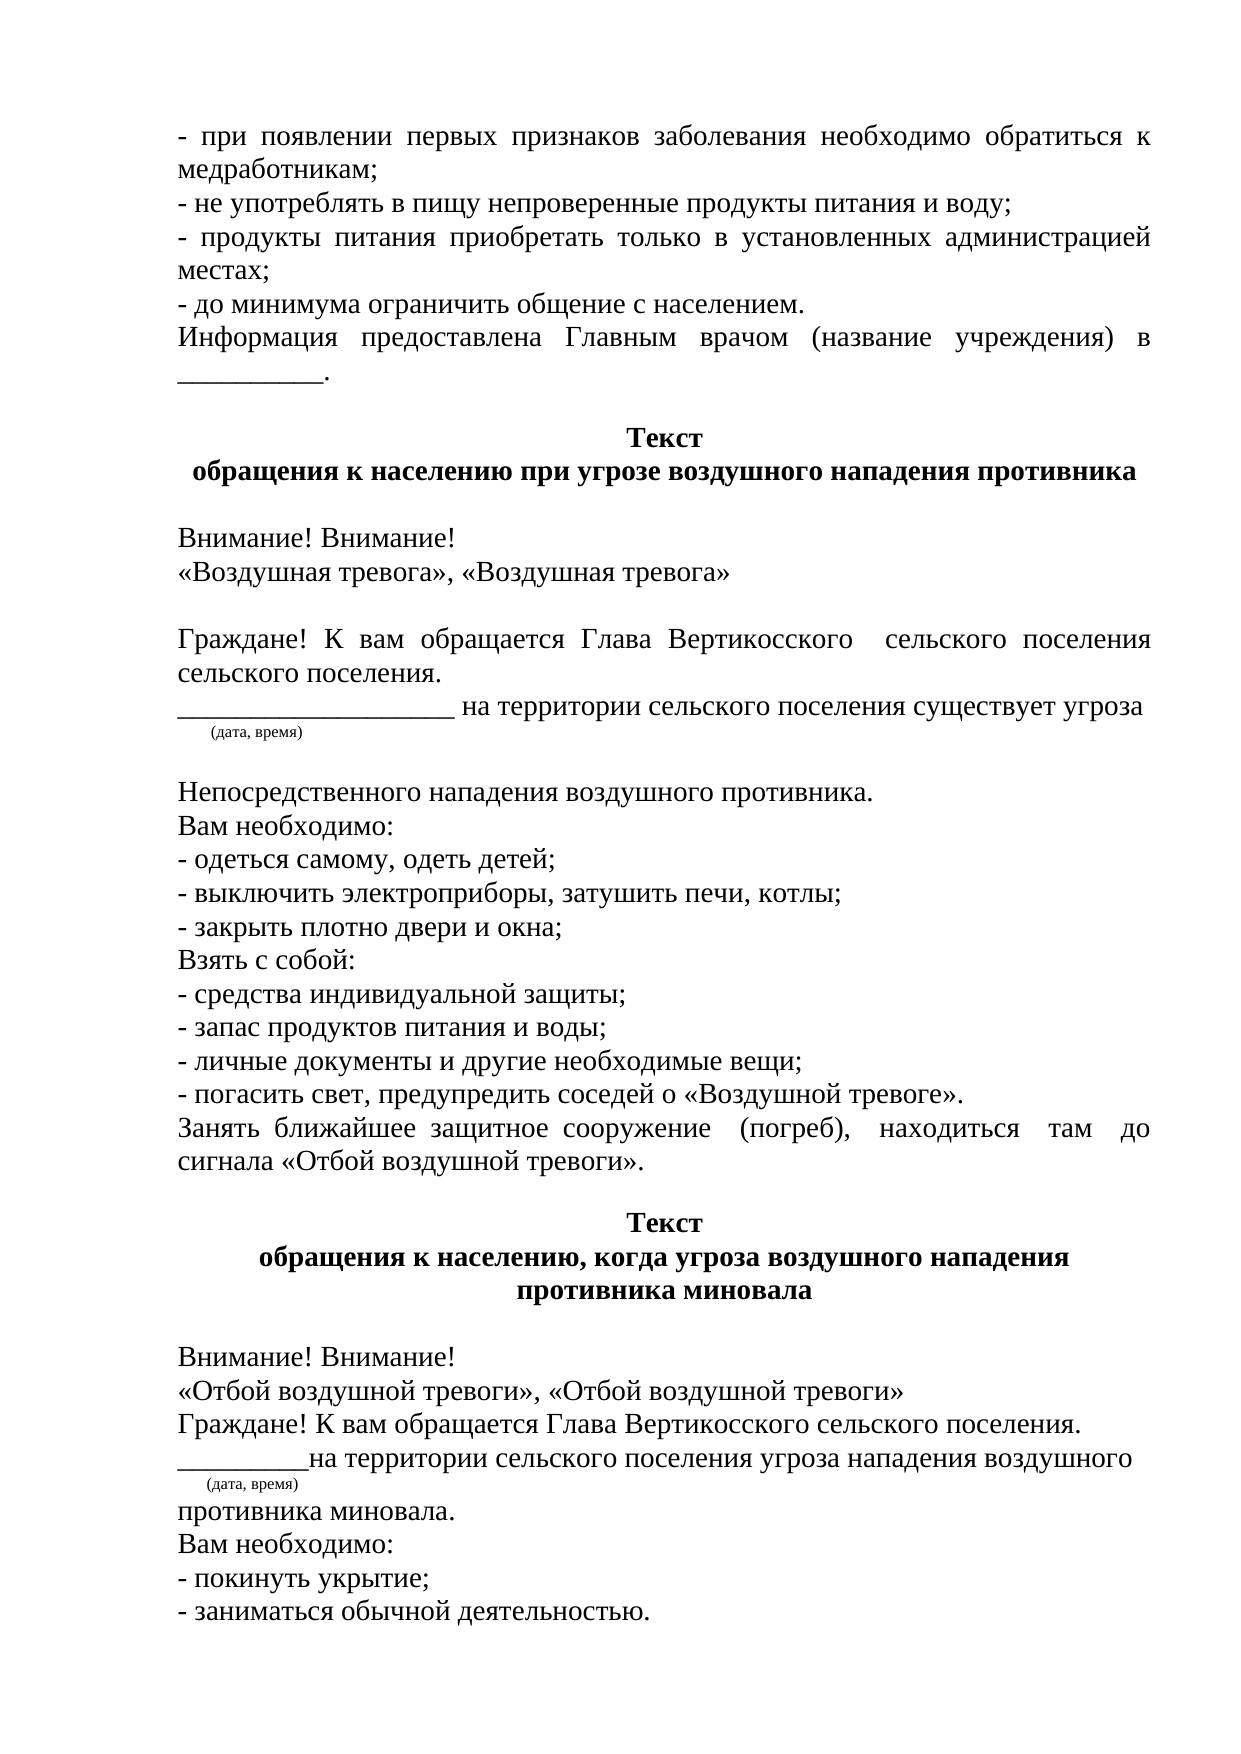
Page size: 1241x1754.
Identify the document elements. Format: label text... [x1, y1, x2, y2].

text «Воздушная тревога», «Воздушная тревога» [177, 554, 1152, 588]
text _________на территории сельского поселения угроза нападения воздушного [177, 1440, 1152, 1473]
text ___________________ на территории сельского поселения существует угроза [177, 688, 1152, 722]
text Граждане! К вам обращается Глава Вертикосского сельского поселения сельского поселения. [177, 621, 1152, 688]
text Взять с собой: [177, 942, 1152, 976]
text Занять ближайшее защитное сооружение (погреб), находиться там до сигнала «Отбой воздушной тревоги». [177, 1110, 1152, 1177]
text Текст [177, 1205, 1152, 1239]
text - продукты питания приобретать только в установленных администрацией местах; [177, 219, 1152, 286]
text (дата, время) [177, 722, 1152, 741]
text - выключить электроприборы, затушить печи, котлы; [177, 875, 1152, 909]
text - средства индивидуальной защиты; [177, 976, 1152, 1009]
text Вам необходимо: [177, 808, 1152, 842]
text - до минимума ограничить общение с населением. [177, 286, 1152, 319]
text «Отбой воздушной тревоги», «Отбой воздушной тревоги» [177, 1373, 1152, 1406]
text - покинуть укрытие; [177, 1560, 1152, 1593]
text - личные документы и другие необходимые вещи; [177, 1043, 1152, 1076]
text (дата, время) [177, 1473, 1152, 1493]
text Внимание! Внимание! [177, 521, 1152, 554]
text - запас продуктов питания и воды; [177, 1009, 1152, 1043]
text Граждане! К вам обращается Глава Вертикосского сельского поселения. [177, 1406, 1152, 1440]
text Непосредственного нападения воздушного противника. [177, 774, 1152, 808]
text - одеться самому, одеть детей; [177, 842, 1152, 875]
text Информация предоставлена Главным врачом (название учреждения) в __________. [177, 319, 1152, 386]
text обращения к населению при угрозе воздушного нападения противника [177, 453, 1152, 487]
text - при появлении первых признаков заболевания необходимо обратиться к медработникам; [177, 118, 1152, 185]
text обращения к населению, когда угроза воздушного нападения противника миновала [177, 1239, 1152, 1306]
text противника миновала. [177, 1493, 1152, 1526]
text - погасить свет, предупредить соседей о «Воздушной тревоге». [177, 1076, 1152, 1110]
text - заниматься обычной деятельностью. [177, 1593, 1152, 1627]
text Внимание! Внимание! [177, 1339, 1152, 1373]
text - не употреблять в пищу непроверенные продукты питания и воду; [177, 185, 1152, 219]
text Вам необходимо: [177, 1526, 1152, 1560]
text - закрыть плотно двери и окна; [177, 909, 1152, 942]
text Текст [177, 420, 1152, 453]
